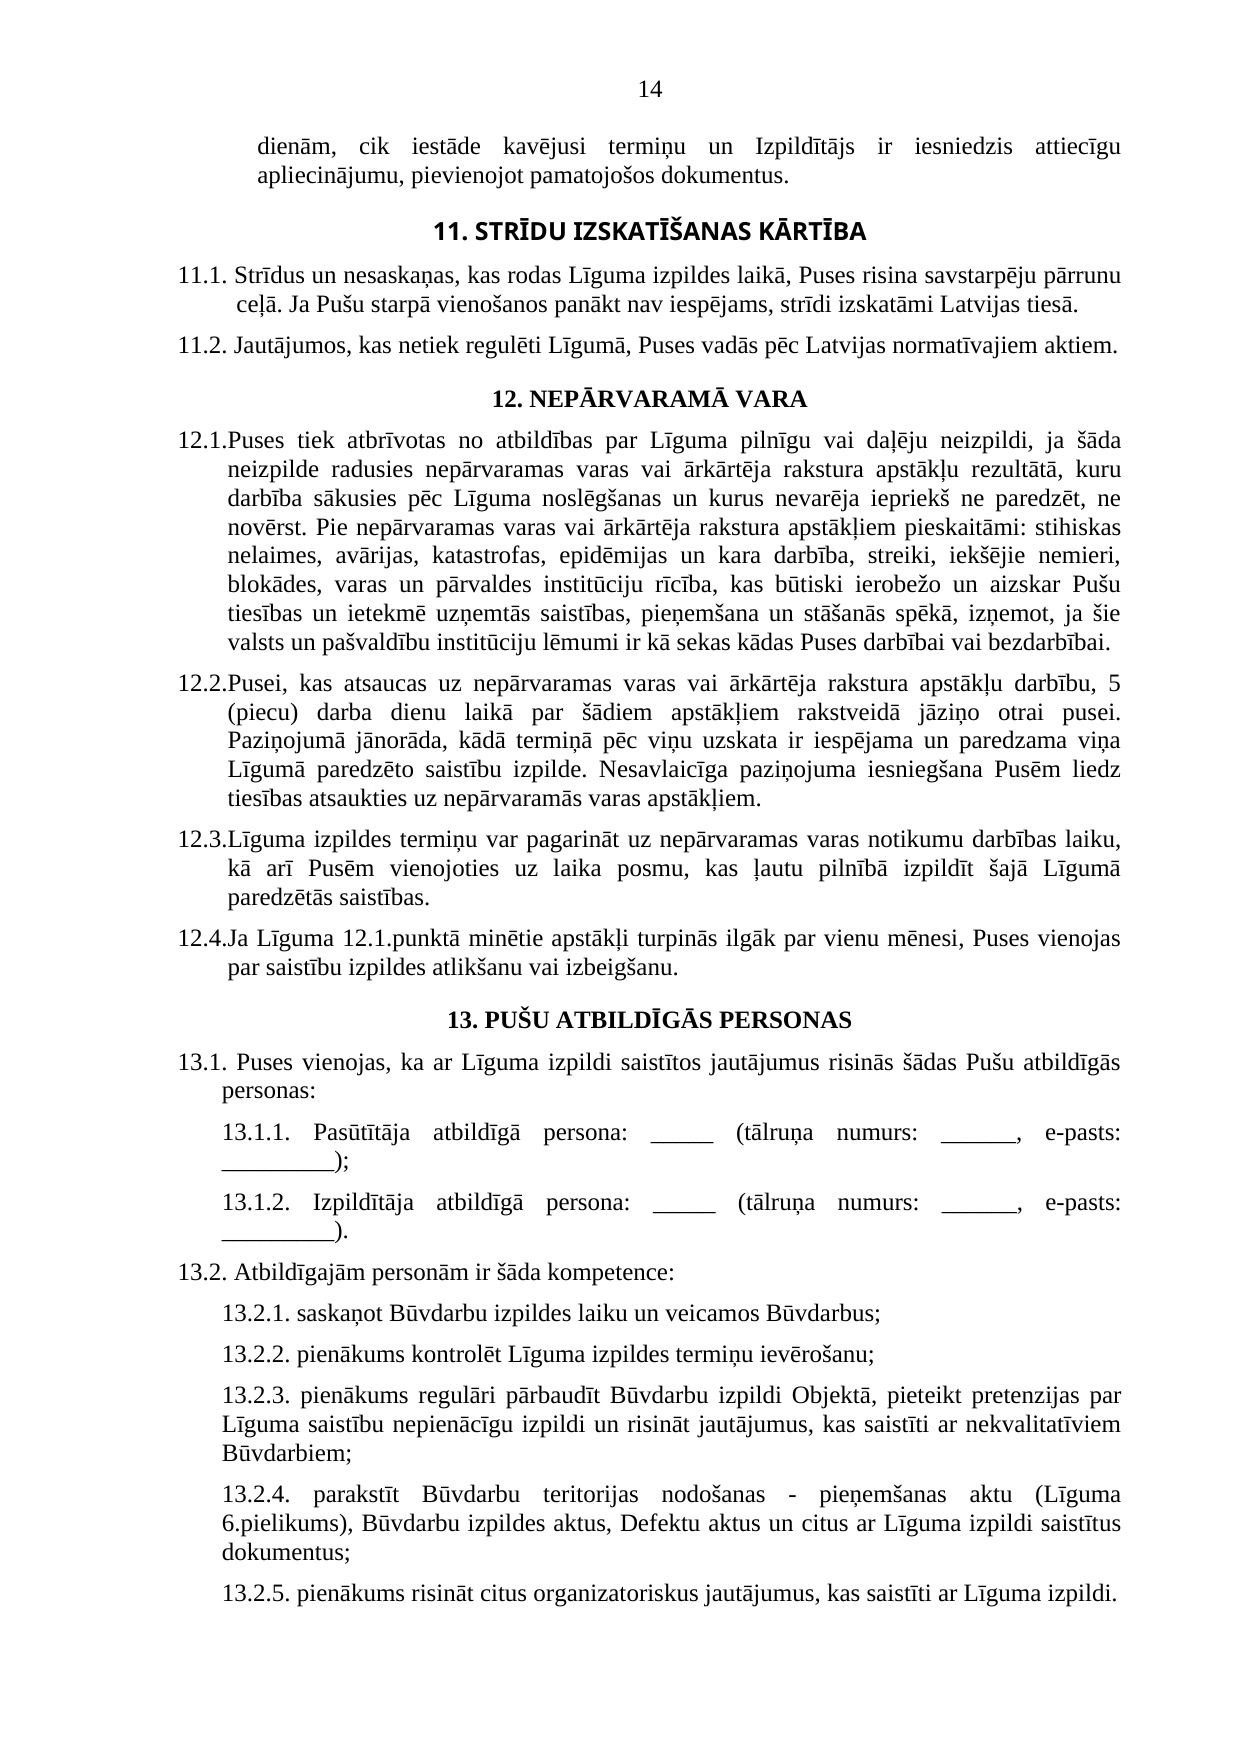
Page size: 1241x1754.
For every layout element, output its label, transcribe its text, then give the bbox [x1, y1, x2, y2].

text 12. NEPĀRVARAMĀ VARA [177, 384, 1122, 413]
text 11.2. Jautājumos, kas netiek regulēti Līgumā, Puses vadās pēc Latvijas normatīvajiem aktiem. [177, 330, 1122, 359]
text 13.2. Atbildīgajām personām ir šāda kompetence: [177, 1257, 1122, 1285]
text 13.1.2. Izpildītāja atbildīgā persona: _____ (tālruņa numurs: ______, e-pasts: _________). [222, 1187, 1122, 1244]
text 13.2.4. parakstīt Būvdarbu teritorijas nodošanas - pieņemšanas aktu (Līguma 6.pielikums), Būvdarbu izpildes aktus, Defektu aktus un citus ar Līguma izpildi saistītus dokumentus; [222, 1479, 1122, 1565]
text 13.1.1. Pasūtītāja atbildīgā persona: _____ (tālruņa numurs: ______, e-pasts: _________); [222, 1117, 1122, 1174]
text 13.2.2. pienākums kontrolēt Līguma izpildes termiņu ievērošanu; [177, 1339, 1122, 1368]
list Pusei, kas atsaucas uz nepārvaramas varas vai ārkārtēja rakstura apstākļu darbību, 5 (piecu) darba dienu laikā par šādiem apstākļiem rakstveidā jāziņo otrai pusei. Paziņojumā jānorāda, kādā termiņā pēc viņu uzskata ir iespējama un paredzama viņa Līgumā paredzēto saistību izpilde. Nesavlaicīga paziņojuma iesniegšana Pusēm liedz tiesības atsaukties uz nepārvaramās varas apstākļiem. [177, 668, 1122, 812]
text 11.1. Strīdus un nesaskaņas, kas rodas Līguma izpildes laikā, Puses risina savstarpēju pārrunu ceļā. Ja Pušu starpā vienošanos panākt nav iespējams, strīdi izskatāmi Latvijas tiesā. [177, 260, 1122, 318]
text 13. PUŠU ATBILDĪGĀS PERSONAS [177, 1005, 1122, 1034]
text 13.2.5. pienākums risināt citus organizatoriskus jautājumus, kas saistīti ar Līguma izpildi. [177, 1578, 1122, 1607]
list Ja Līguma 12.1.punktā minētie apstākļi turpinās ilgāk par vienu mēnesi, Puses vienojas par saistību izpildes atlikšanu vai izbeigšanu. [177, 923, 1122, 980]
list Puses tiek atbrīvotas no atbildības par Līguma pilnīgu vai daļēju neizpildi, ja šāda neizpilde radusies nepārvaramas varas vai ārkārtēja rakstura apstākļu rezultātā, kuru darbība sākusies pēc Līguma noslēgšanas un kurus nevarēja iepriekš ne paredzēt, ne novērst. Pie nepārvaramas varas vai ārkārtēja rakstura apstākļiem pieskaitāmi: stihiskas nelaimes, avārijas, katastrofas, epidēmijas un kara darbība, streiki, iekšējie nemieri, blokādes, varas un pārvaldes institūciju rīcība, kas būtiski ierobežo un aizskar Pušu tiesības un ietekmē uzņemtās saistības, pieņemšana un stāšanās spēkā, izņemot, ja šie valsts un pašvaldību institūciju lēmumi ir kā sekas kādas Puses darbībai vai bezdarbībai. [177, 425, 1122, 655]
text 13.2.1. saskaņot Būvdarbu izpildes laiku un veicamos Būvdarbus; [177, 1298, 1122, 1327]
text 11. Strīdu izskatīšanas kārtība [177, 214, 1122, 248]
list Līguma izpildes termiņu var pagarināt uz nepārvaramas varas notikumu darbības laiku, kā arī Pusēm vienojoties uz laika posmu, kas ļautu pilnībā izpildīt šajā Līgumā paredzētās saistības. [177, 824, 1122, 910]
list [192, 131, 1122, 189]
text 13.2.3. pienākums regulāri pārbaudīt Būvdarbu izpildi Objektā, pieteikt pretenzijas par Līguma saistību nepienācīgu izpildi un risināt jautājumus, kas saistīti ar nekvalitatīviem Būvdarbiem; [222, 1380, 1122, 1467]
text 13.1. Puses vienojas, ka ar Līguma izpildi saistītos jautājumus risinās šādas Pušu atbildīgās personas: [177, 1047, 1122, 1104]
